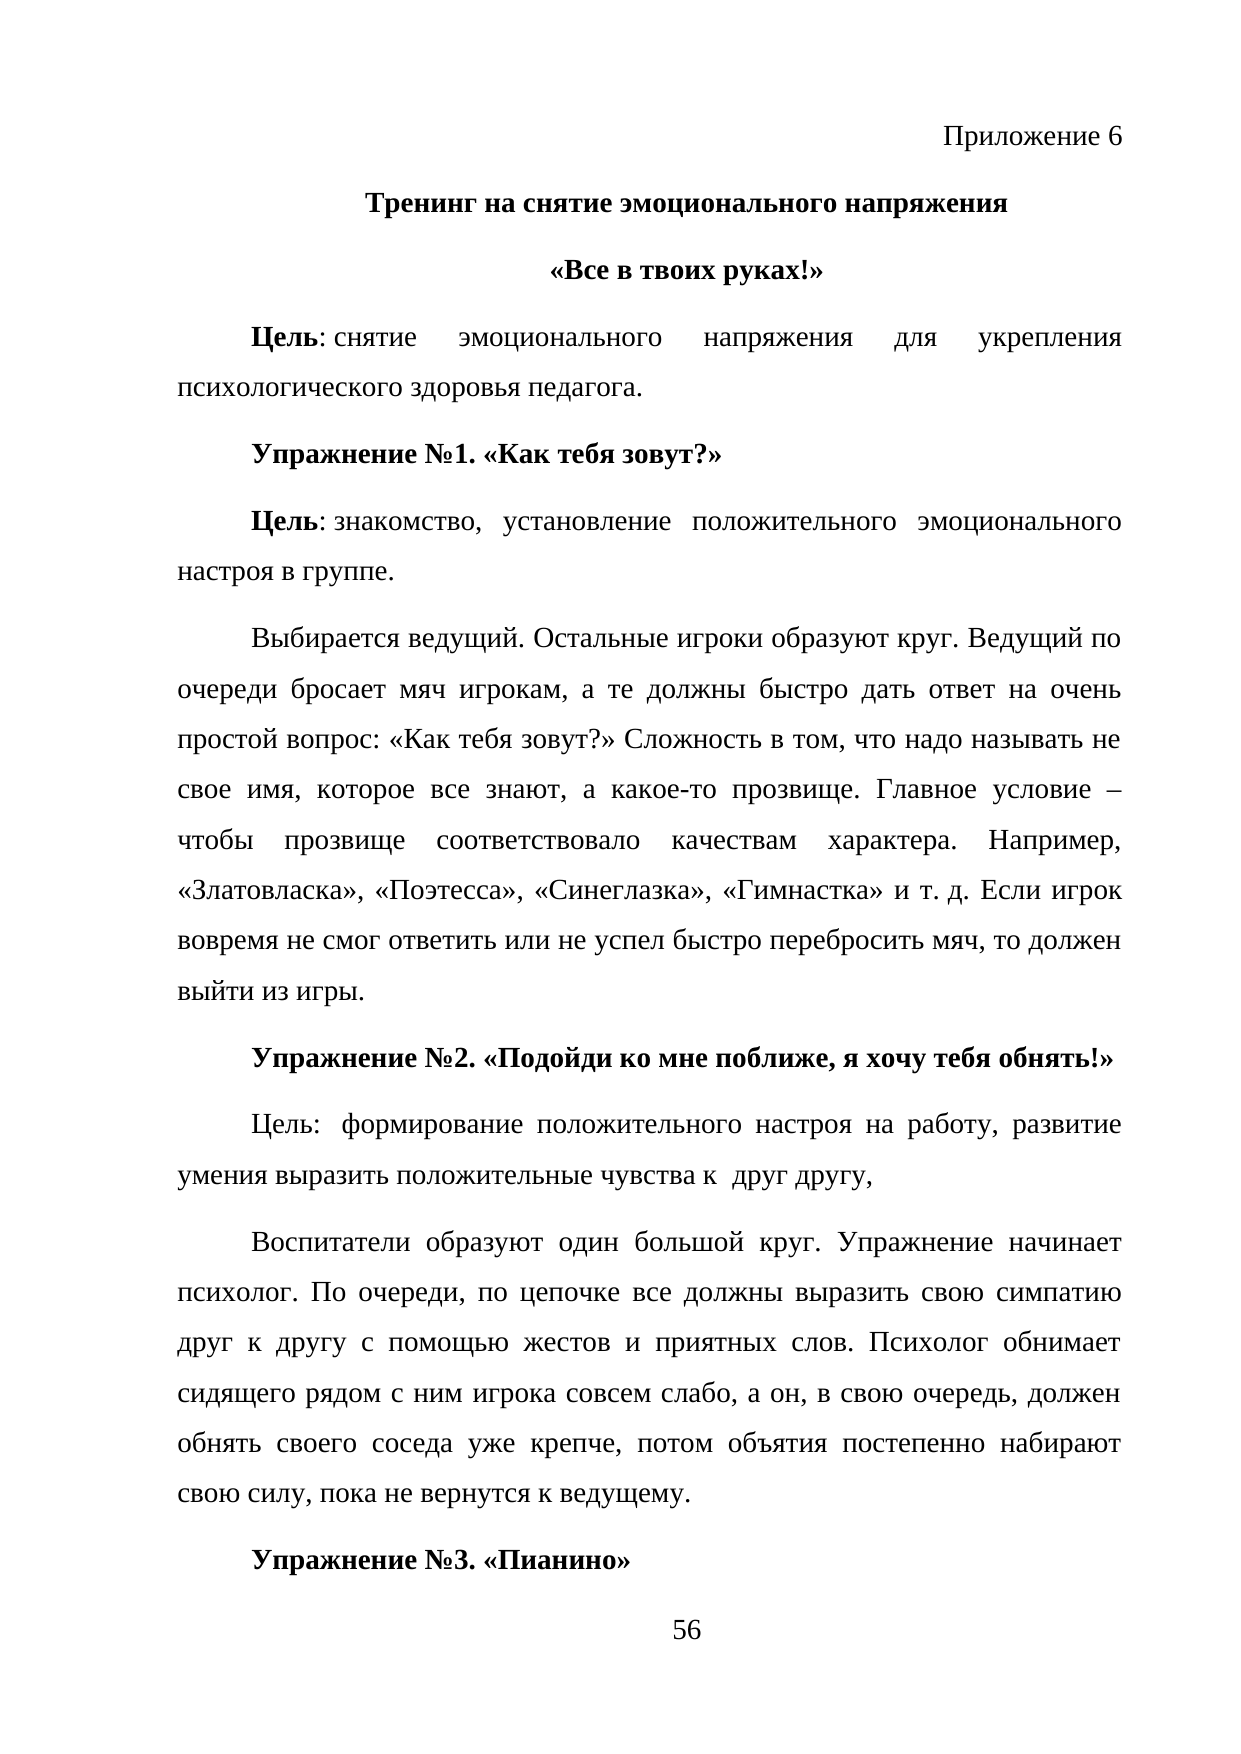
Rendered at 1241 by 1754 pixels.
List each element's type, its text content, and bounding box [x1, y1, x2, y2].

text «Все в твоих руках!» [177, 252, 1122, 286]
text Цель: знакомство, установление положительного эмоционального настроя в группе. [177, 503, 1122, 587]
text Воспитатели образуют один большой круг. Упражнение начинает психолог. По очереди, по цепочке все должны выразить свою симпатию друг к другу с помощью жестов и приятных слов. Психолог обнимает сидящего рядом с ним игрока совсем слабо, а он, в свою очередь, должен обнять своего соседа уже крепче, потом объятия постепенно набирают свою силу, пока не вернутся к ведущему. [177, 1224, 1122, 1509]
text Цель: снятие эмоционального напряжения для укрепления психологического здоровья педагога. [177, 319, 1122, 403]
text Тренинг на снятие эмоционального напряжения [177, 185, 1122, 218]
text Упражнение №2. «Подойди ко мне поближе, я хочу тебя обнять!» [177, 1040, 1122, 1073]
text Упражнение №3. «Пианино» [177, 1542, 1122, 1576]
text Выбирается ведущий. Остальные игроки образуют круг. Ведущий по очереди бросает мяч игрокам, а те должны быстро дать ответ на очень простой вопрос: «Как тебя зовут?» Сложность в том, что надо называть не свое имя, которое все знают, а какое-то прозвище. Главное условие – чтобы прозвище соответствовало качествам характера. Например, «Златовласка», «Поэтесса», «Синеглазка», «Гимнастка» и т. д. Если игрок вовремя не смог ответить или не успел быстро перебросить мяч, то должен выйти из игры. [177, 621, 1122, 1006]
text Приложение 6 [177, 118, 1122, 152]
text Цель: формирование положительного настроя на работу, развитие умения выразить положительные чувства к друг другу, [177, 1107, 1122, 1191]
text Упражнение №1. «Как тебя зовут?» [177, 436, 1122, 470]
